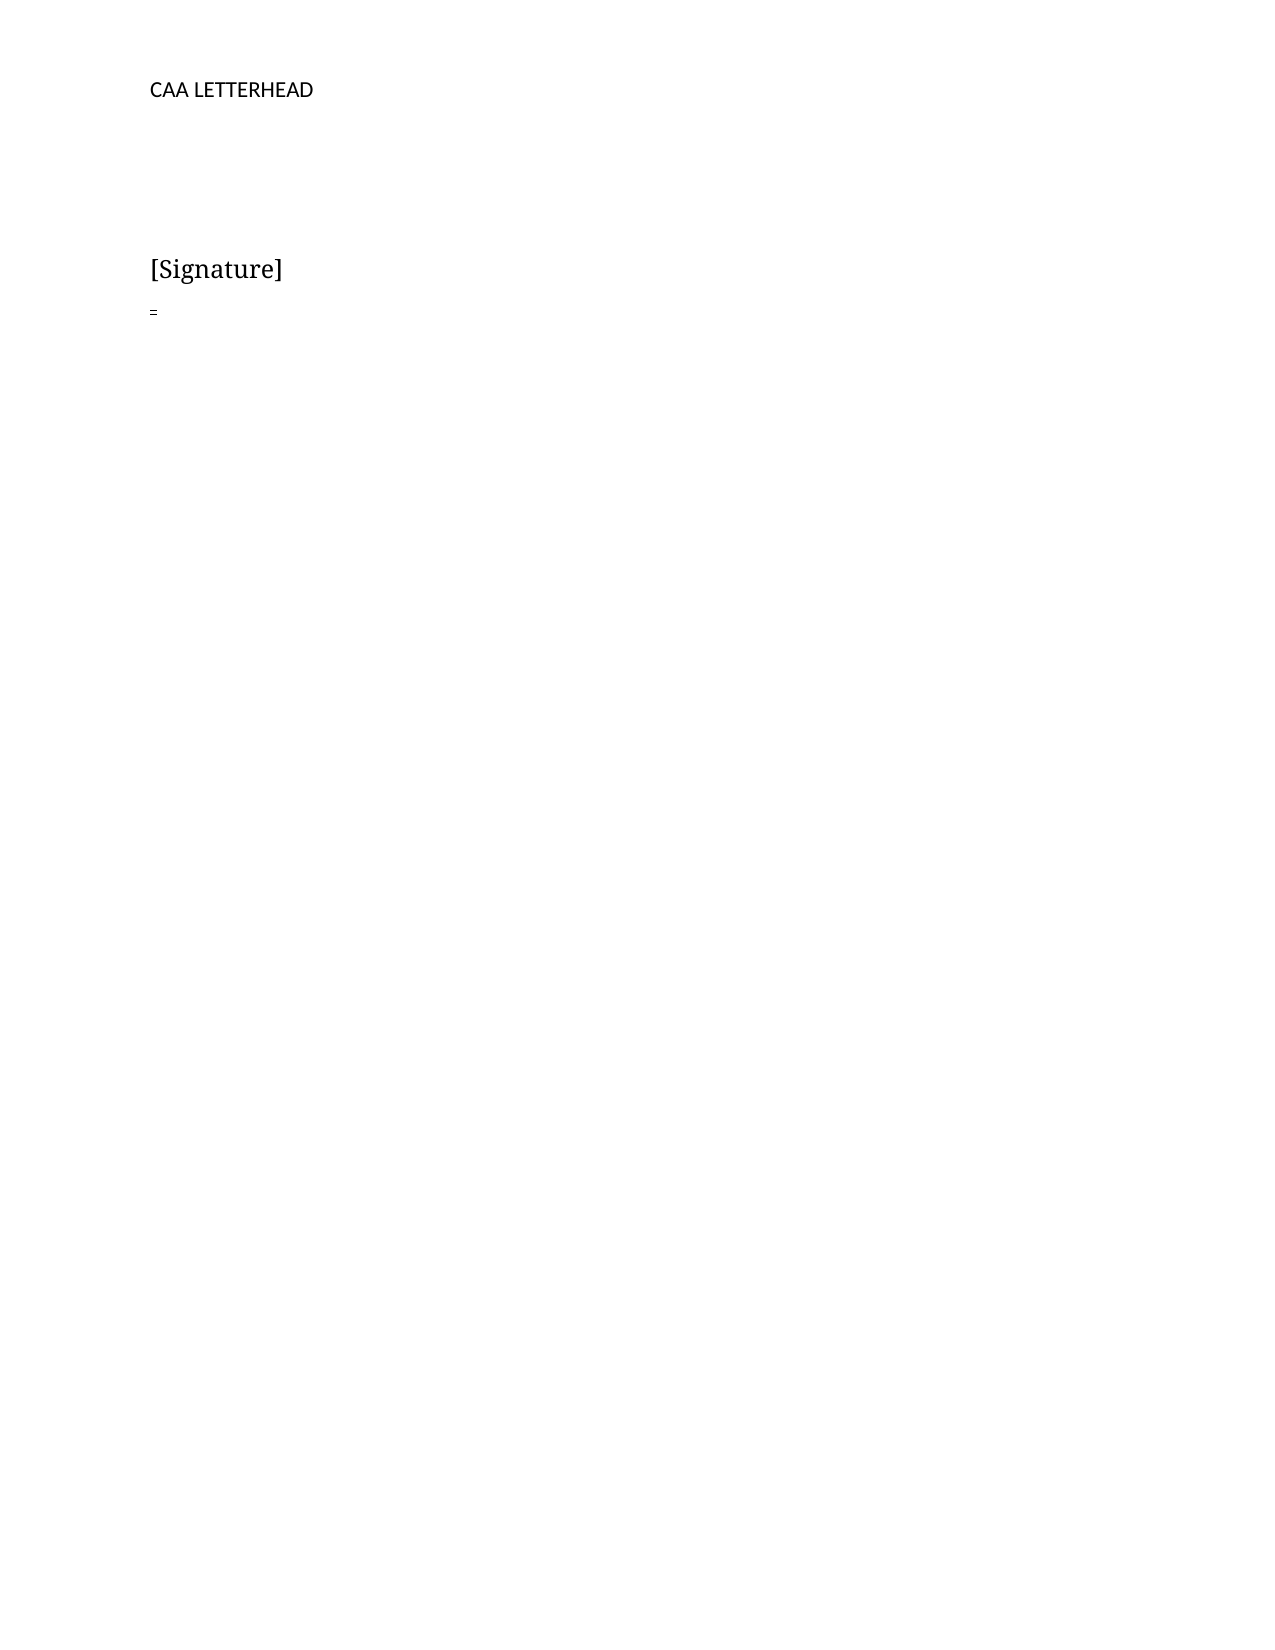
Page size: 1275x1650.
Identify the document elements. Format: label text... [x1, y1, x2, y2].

text [Signature] [150, 252, 1125, 286]
